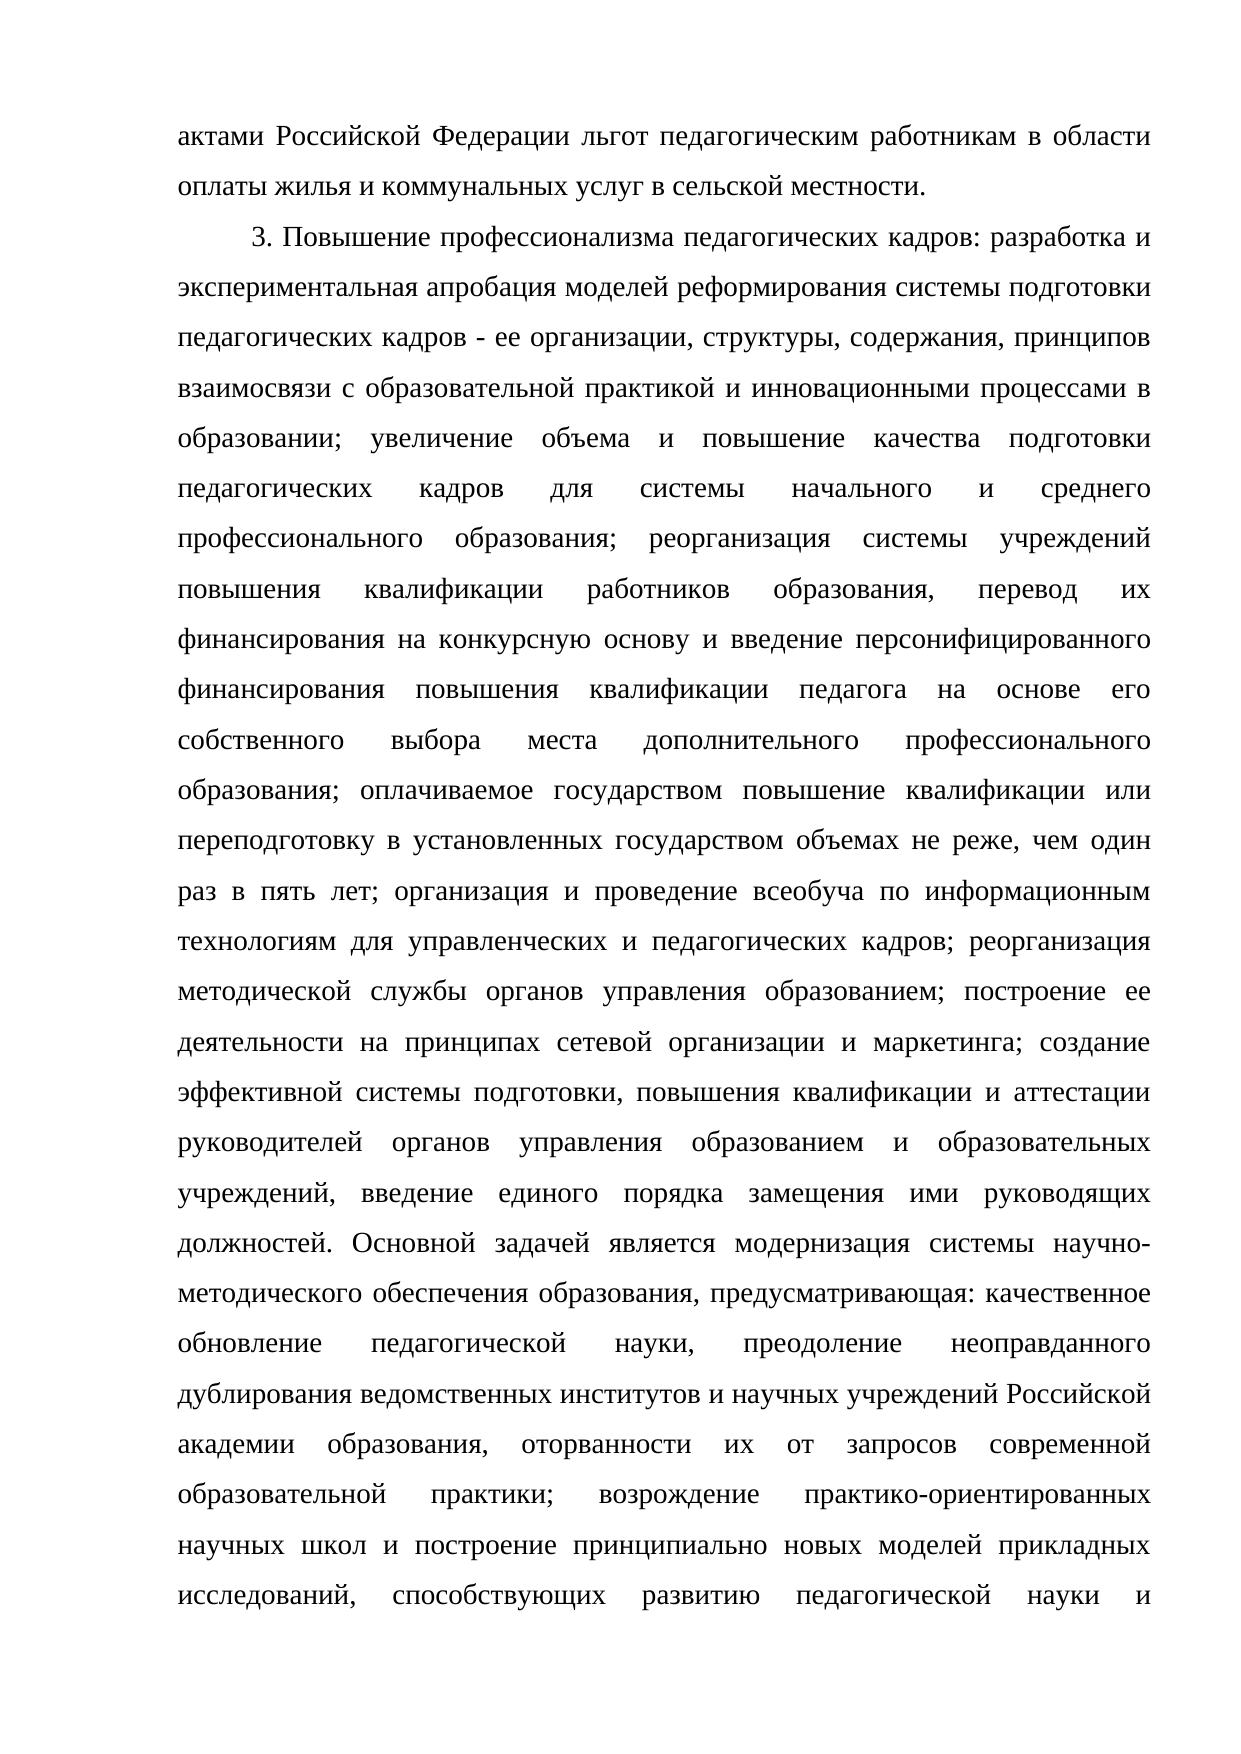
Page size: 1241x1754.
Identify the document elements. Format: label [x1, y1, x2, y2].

text [177, 219, 1152, 1611]
text [177, 118, 1152, 202]
